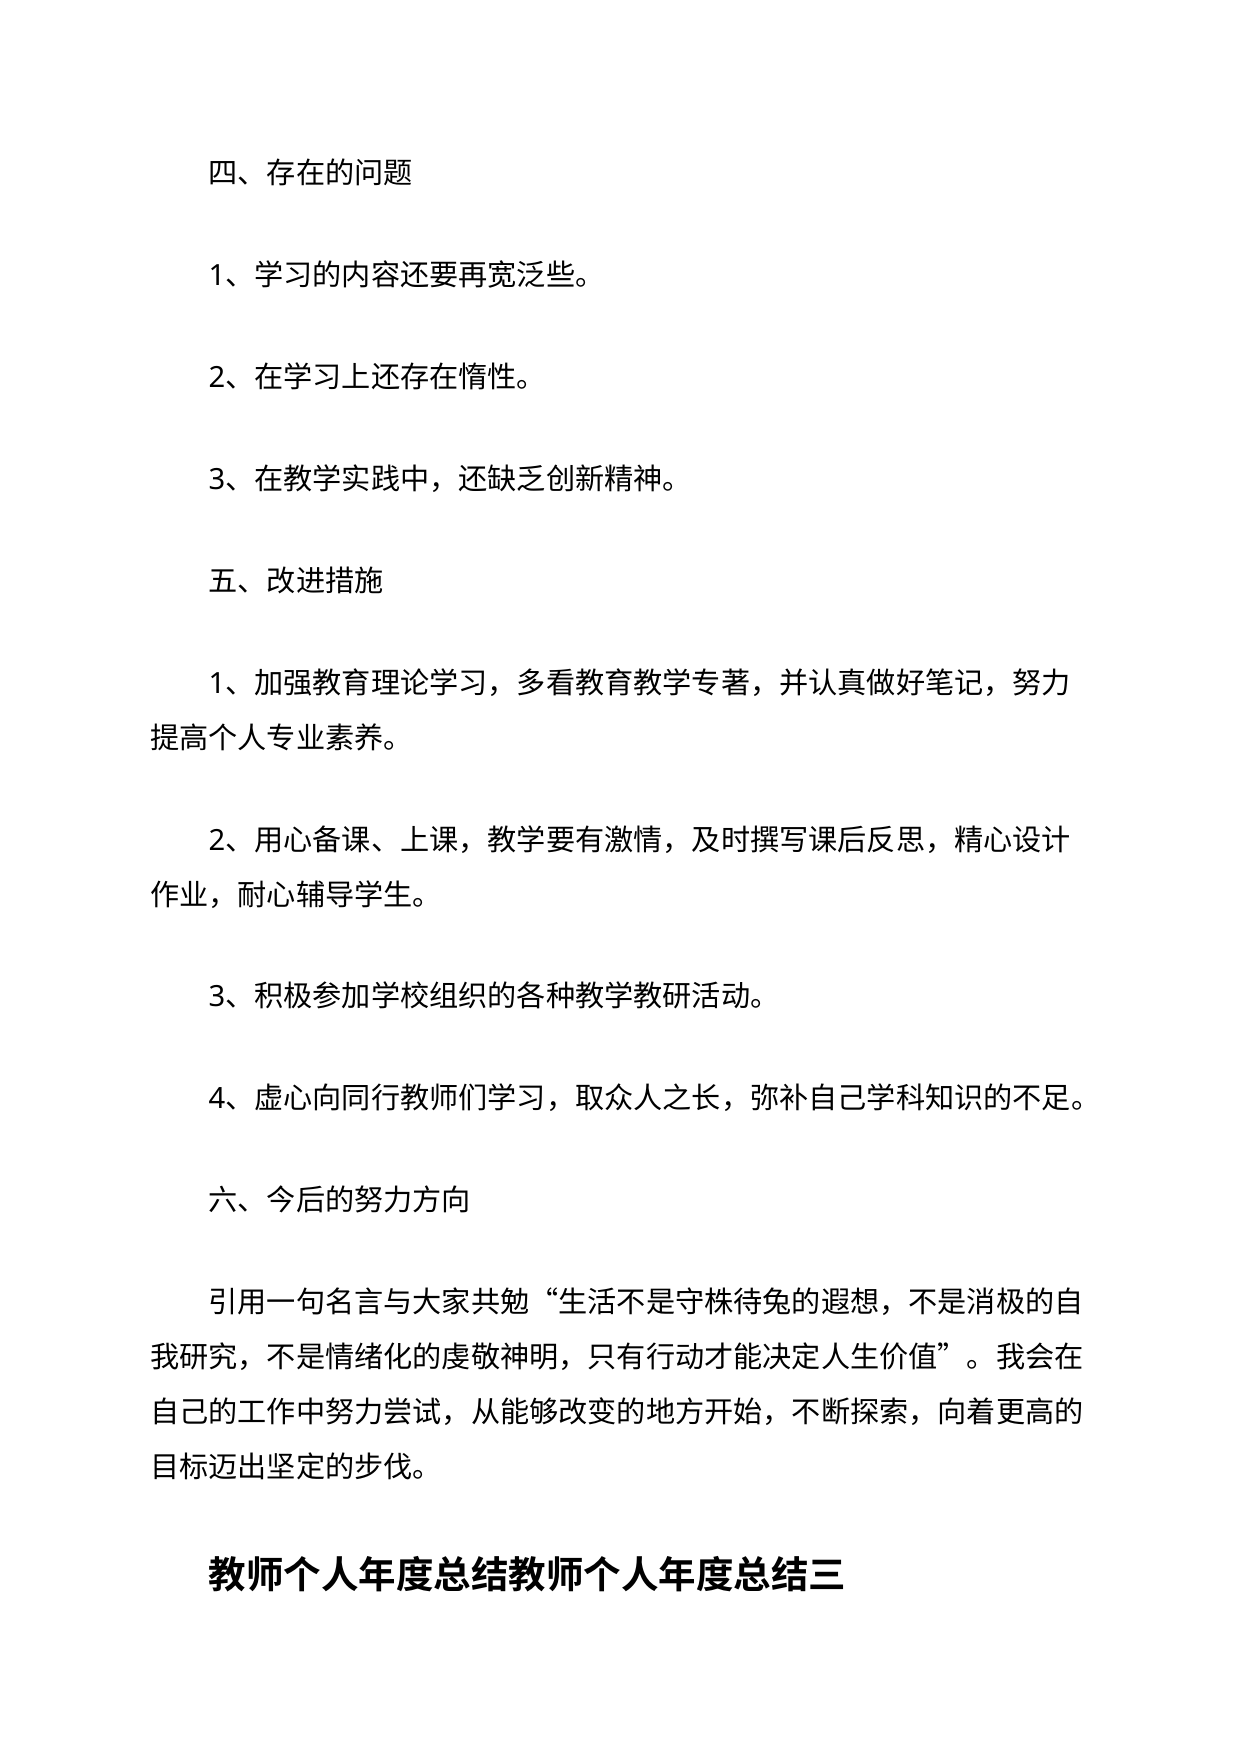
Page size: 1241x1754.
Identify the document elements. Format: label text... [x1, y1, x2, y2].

text 2、在学习上还存在惰性。 [150, 354, 1090, 396]
text 1、加强教育理论学习，多看教育教学专著，并认真做好笔记，努力提高个人专业素养。 [150, 659, 1090, 757]
text 3、积极参加学校组织的各种教学教研活动。 [150, 973, 1090, 1015]
text 引用一句名言与大家共勉“生活不是守株待兔的遐想，不是消极的自我研究，不是情绪化的虔敬神明，只有行动才能决定人生价值”。我会在自己的工作中努力尝试，从能够改变的地方开始，不断探索，向着更高的目标迈出坚定的步伐。 [150, 1279, 1090, 1486]
text 4、虚心向同行教师们学习，取众人之长，弥补自己学科知识的不足。 [150, 1075, 1090, 1117]
text 2、用心备课、上课，教学要有激情，及时撰写课后反思，精心设计作业，耐心辅导学生。 [150, 816, 1090, 913]
text 3、在教学实践中，还缺乏创新精神。 [150, 456, 1090, 498]
text 六、今后的努力方向 [150, 1177, 1090, 1219]
text 教师个人年度总结教师个人年度总结三 [150, 1545, 1090, 1599]
text 四、存在的问题 [150, 150, 1090, 192]
text 五、改进措施 [150, 558, 1090, 600]
text 1、学习的内容还要再宽泛些。 [150, 252, 1090, 294]
